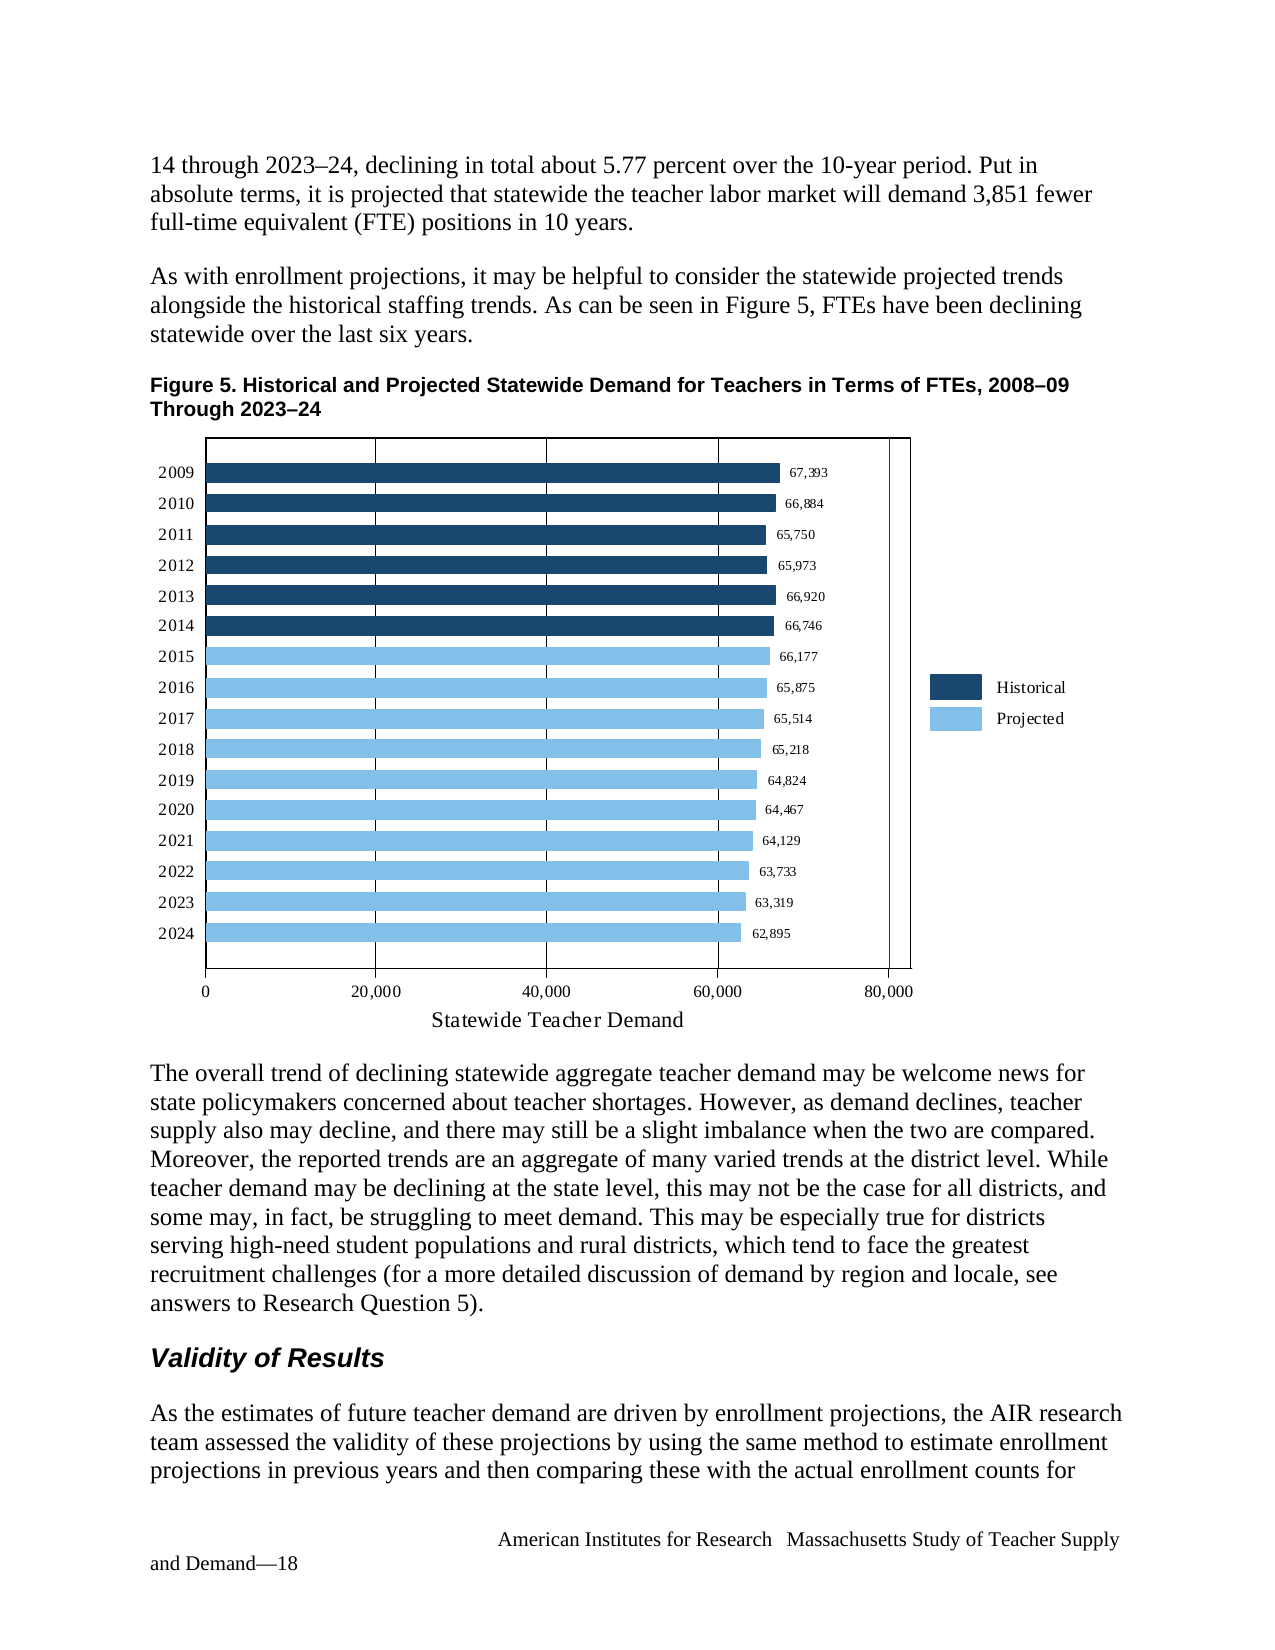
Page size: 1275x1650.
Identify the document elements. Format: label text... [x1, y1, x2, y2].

subtitle Validity of Results [150, 1342, 1125, 1373]
text The overall trend of declining statewide aggregate teacher demand may be welcome news for state policymakers concerned about teacher shortages. However, as demand declines, teacher supply also may decline, and there may still be a slight imbalance when the two are compared. Moreover, the reported trends are an aggregate of many varied trends at the district level. While teacher demand may be declining at the state level, this may not be the case for all districts, and some may, in fact, be struggling to meet demand. This may be especially true for districts serving high-need student populations and rural districts, which tend to face the greatest recruitment challenges (for a more detailed discussion of demand by region and locale, see answers to Research Question 5). [150, 1058, 1125, 1317]
text As with enrollment projections, it may be helpful to consider the statewide projected trends alongside the historical staffing trends. As can be seen in Figure 5, FTEs have been declining statewide over the last six years. [150, 261, 1125, 347]
title Figure 5. Historical and Projected Statewide Demand for Teachers in Terms of FTEs, 2008–09 Through 2023–24 [150, 372, 1125, 420]
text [150, 1398, 1125, 1484]
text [150, 150, 1125, 236]
